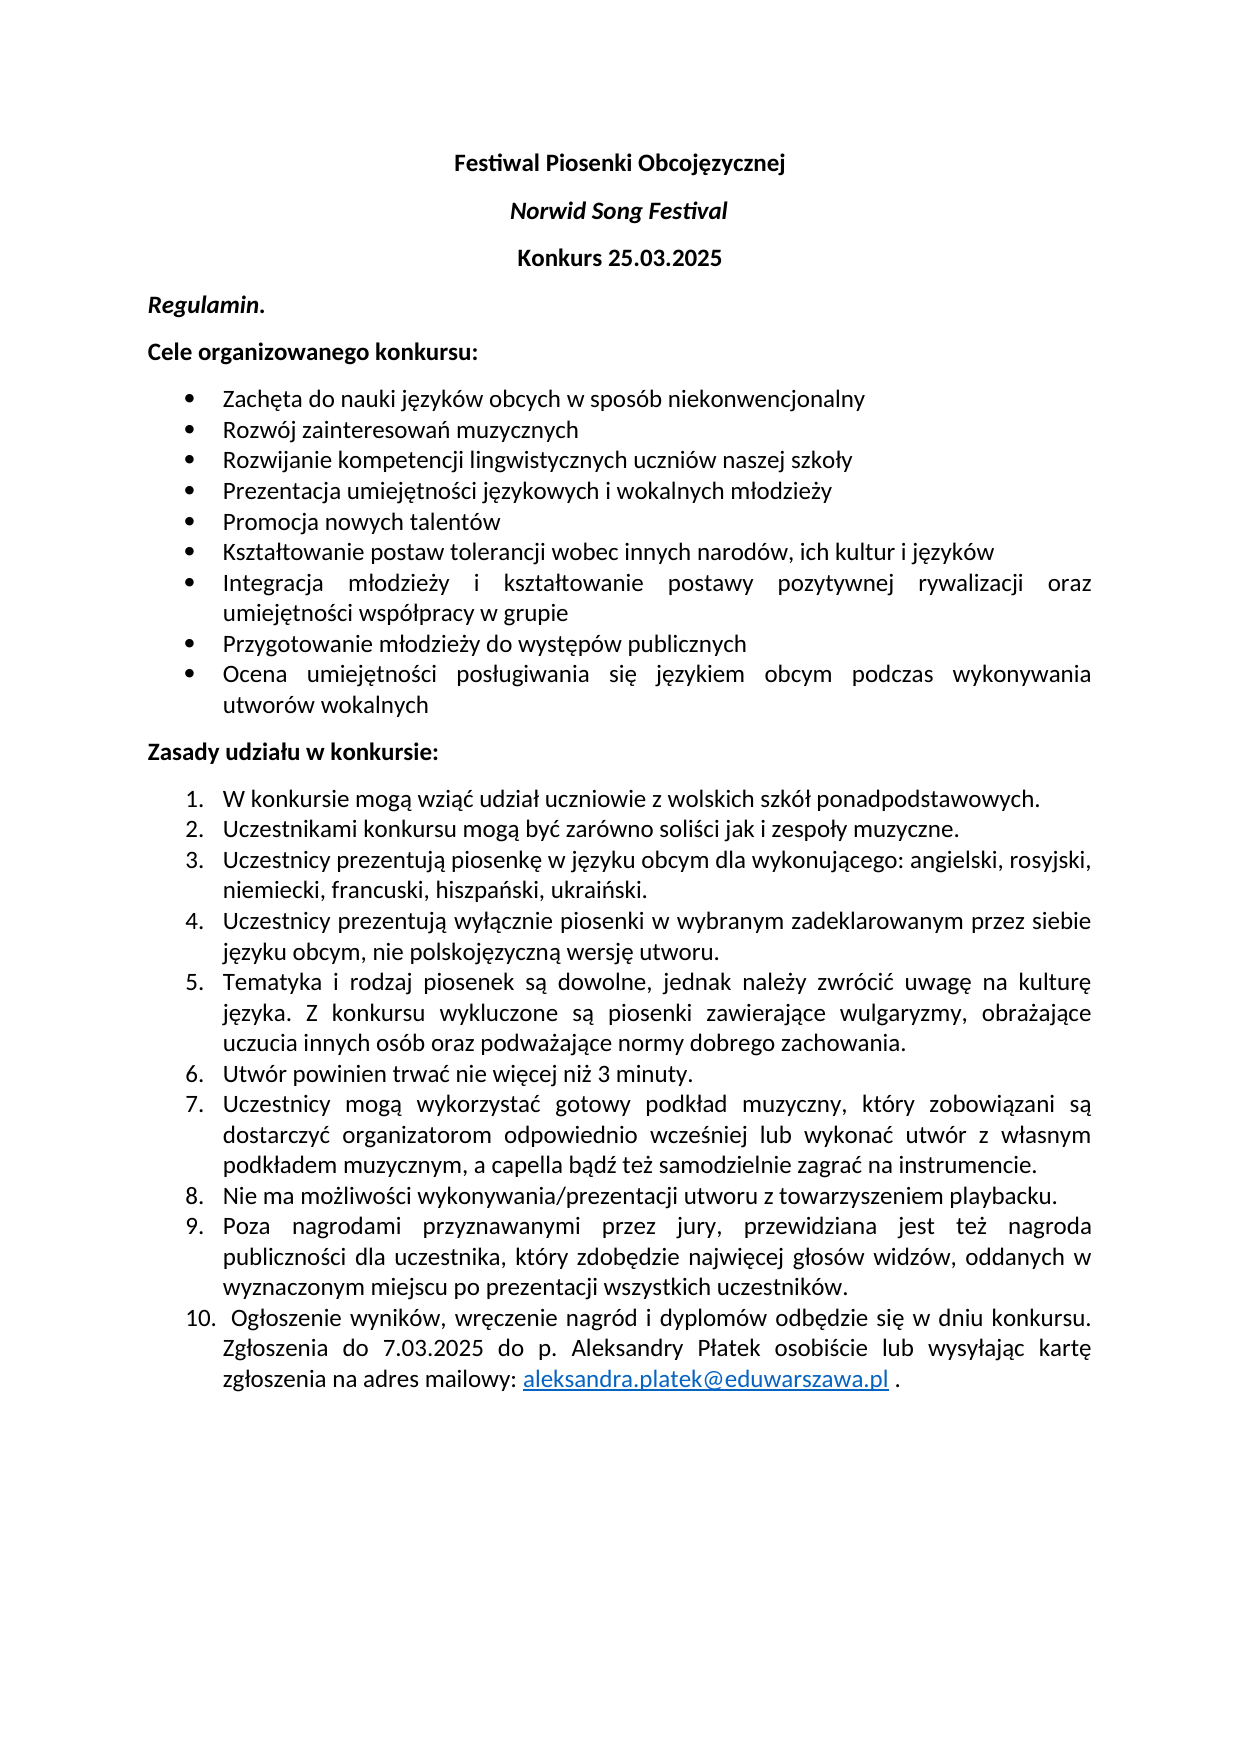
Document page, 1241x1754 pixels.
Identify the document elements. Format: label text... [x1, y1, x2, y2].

text Regulamin. [148, 289, 1093, 320]
list Uczestnicy prezentują piosenkę w języku obcym dla wykonującego: angielski, rosyjski, niemiecki, francuski, hiszpański, ukraiński. [185, 844, 1093, 905]
list Rozwijanie kompetencji lingwistycznych uczniów naszej szkoły [185, 444, 1093, 475]
list W konkursie mogą wziąć udział uczniowie z wolskich szkół ponadpodstawowych. [185, 783, 1093, 814]
list Promocja nowych talentów [185, 506, 1093, 536]
text Norwid Song Festival [148, 195, 1093, 225]
list Tematyka i rodzaj piosenek są dowolne, jednak należy zwrócić uwagę na kulturę języka. Z konkursu wykluczone są piosenki zawierające wulgaryzmy, obrażające uczucia innych osób oraz podważające normy dobrego zachowania. [185, 966, 1093, 1058]
list Utwór powinien trwać nie więcej niż 3 minuty. [185, 1058, 1093, 1088]
list Prezentacja umiejętności językowych i wokalnych młodzieży [185, 475, 1093, 506]
text Konkurs 25.03.2025 [148, 242, 1093, 272]
list Kształtowanie postaw tolerancji wobec innych narodów, ich kultur i języków [185, 536, 1093, 567]
list Ogłoszenie wyników, wręczenie nagród i dyplomów odbędzie się w dniu konkursu. Zgłoszenia do 7.03.2025 do p. Aleksandry Płatek osobiście lub wysyłając kartę zgłoszenia na adres mailowy: aleksandra.platek@eduwarszawa.pl . [185, 1302, 1093, 1393]
text Zasady udziału w konkursie: [148, 736, 1093, 766]
list Przygotowanie młodzieży do występów publicznych [185, 628, 1093, 658]
list Poza nagrodami przyznawanymi przez jury, przewidziana jest też nagroda publiczności dla uczestnika, który zdobędzie najwięcej głosów widzów, oddanych w wyznaczonym miejscu po prezentacji wszystkich uczestników. [185, 1210, 1093, 1302]
list Integracja młodzieży i kształtowanie postawy pozytywnej rywalizacji oraz umiejętności współpracy w grupie [185, 567, 1093, 628]
list Ocena umiejętności posługiwania się językiem obcym podczas wykonywania utworów wokalnych [185, 658, 1093, 719]
list Uczestnicy mogą wykorzystać gotowy podkład muzyczny, który zobowiązani są dostarczyć organizatorom odpowiednio wcześniej lub wykonać utwór z własnym podkładem muzycznym, a capella bądź też samodzielnie zagrać na instrumencie. [185, 1088, 1093, 1180]
text Cele organizowanego konkursu: [148, 336, 1093, 367]
list Zachęta do nauki języków obcych w sposób niekonwencjonalny [185, 383, 1093, 414]
list Uczestnikami konkursu mogą być zarówno soliści jak i zespoły muzyczne. [185, 814, 1093, 844]
list Nie ma możliwości wykonywania/prezentacji utworu z towarzyszeniem playbacku. [185, 1180, 1093, 1210]
list Rozwój zainteresowań muzycznych [185, 414, 1093, 444]
text Festiwal Piosenki Obcojęzycznej [148, 148, 1093, 178]
list Uczestnicy prezentują wyłącznie piosenki w wybranym zadeklarowanym przez siebie języku obcym, nie polskojęzyczną wersję utworu. [185, 905, 1093, 966]
